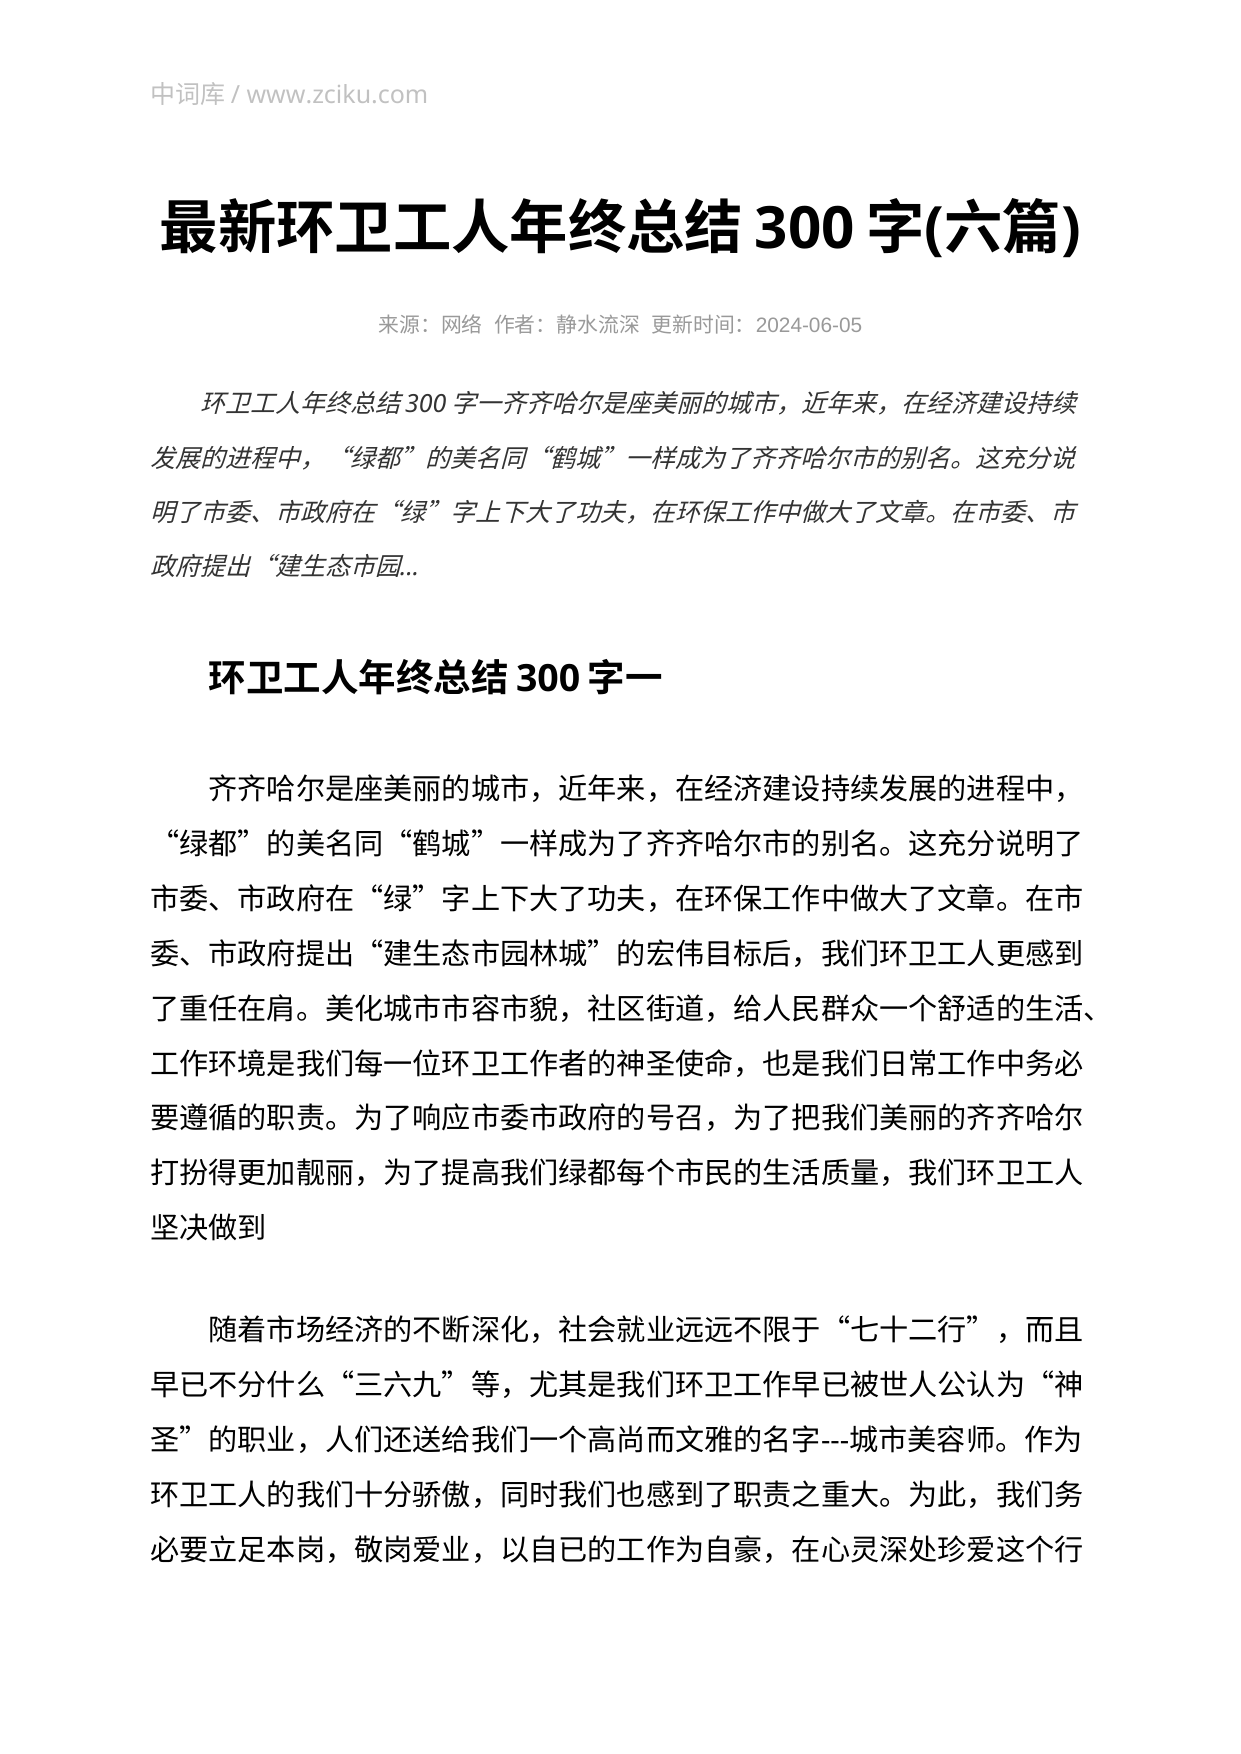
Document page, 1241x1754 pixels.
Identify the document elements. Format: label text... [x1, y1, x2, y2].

text 齐齐哈尔是座美丽的城市，近年来，在经济建设持续发展的进程中，“绿都”的美名同“鹤城”一样成为了齐齐哈尔市的别名。这充分说明了市委、市政府在“绿”字上下大了功夫，在环保工作中做大了文章。在市委、市政府提出“建生态市园林城”的宏伟目标后，我们环卫工人更感到了重任在肩。美化城市市容市貌，社区街道，给人民群众一个舒适的生活、工作环境是我们每一位环卫工作者的神圣使命，也是我们日常工作中务必要遵循的职责。为了响应市委市政府的号召，为了把我们美丽的齐齐哈尔打扮得更加靓丽，为了提高我们绿都每个市民的生活质量，我们环卫工人坚决做到 [150, 766, 1090, 1247]
text 环卫工人年终总结300字一齐齐哈尔是座美丽的城市，近年来，在经济建设持续发展的进程中，“绿都”的美名同“鹤城”一样成为了齐齐哈尔市的别名。这充分说明了市委、市政府在“绿”字上下大了功夫，在环保工作中做大了文章。在市委、市政府提出“建生态市园... [150, 384, 1090, 583]
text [150, 1307, 1090, 1569]
text 环卫工人年终总结300字一 [150, 648, 1090, 703]
text 来源：网络 作者：静水流深 更新时间：2024-06-05 [150, 313, 1090, 337]
subtitle 最新环卫工人年终总结300字(六篇) [150, 181, 1090, 266]
